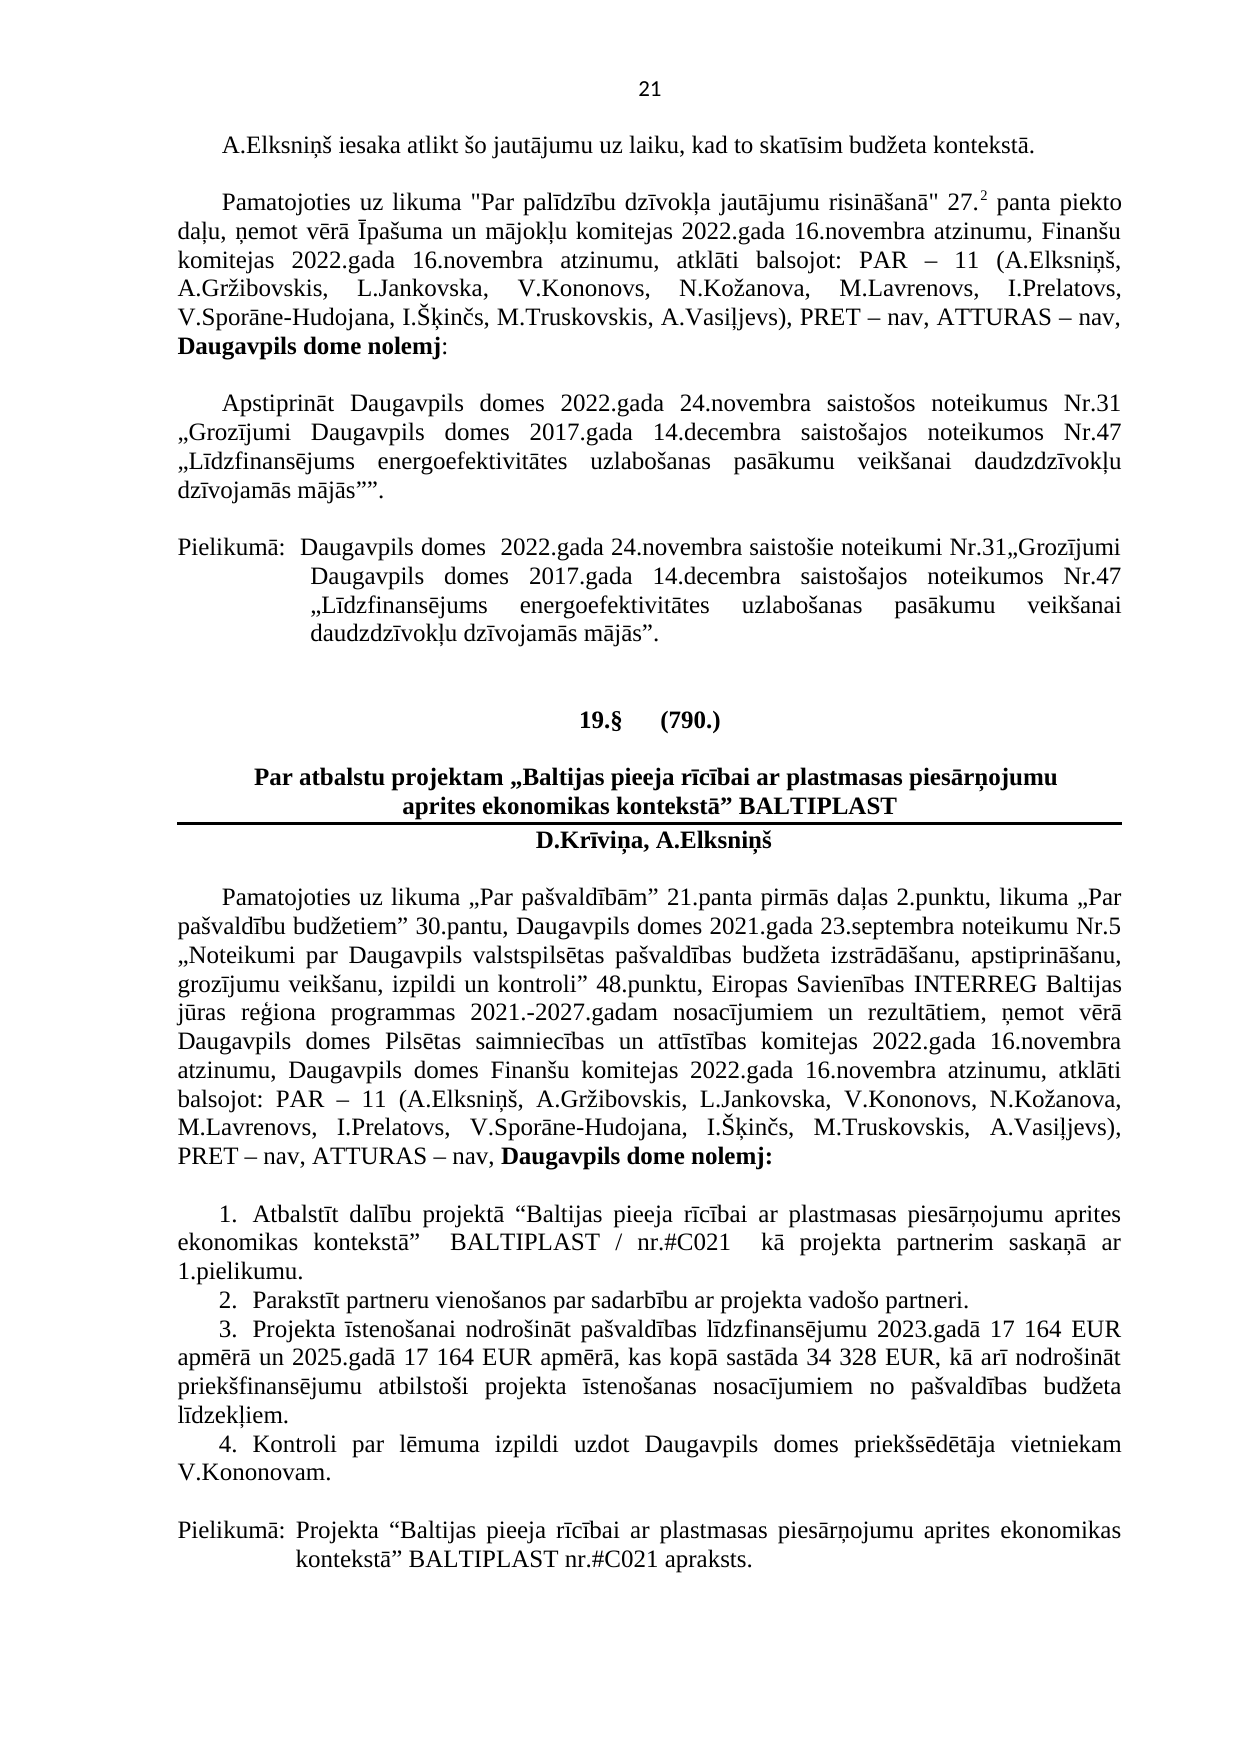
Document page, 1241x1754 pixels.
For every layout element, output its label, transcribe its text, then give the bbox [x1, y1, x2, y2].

text Pamatojoties uz likuma „Par pašvaldībām” 21.panta pirmās daļas 2.punktu, likuma „Par pašvaldību budžetiem” 30.pantu, Daugavpils domes 2021.gada 23.septembra noteikumu Nr.5 „Noteikumi par Daugavpils valstspilsētas pašvaldības budžeta izstrādāšanu, apstiprināšanu, grozījumu veikšanu, izpildi un kontroli” 48.punktu, Eiropas Savienības INTERREG Baltijas jūras reģiona programmas 2021.-2027.gadam nosacījumiem un rezultātiem, ņemot vērā Daugavpils domes Pilsētas saimniecības un attīstības komitejas 2022.gada 16.novembra atzinumu, Daugavpils domes Finanšu komitejas 2022.gada 16.novembra atzinumu, atklāti balsojot: PAR – 11 (A.Elksniņš, A.Gržibovskis, L.Jankovska, V.Kononovs, N.Kožanova, M.Lavrenovs, I.Prelatovs, V.Sporāne-Hudojana, I.Šķinčs, M.Truskovskis, A.Vasiļjevs), PRET – nav, ATTURAS – nav, Daugavpils dome nolemj: [177, 882, 1122, 1170]
list Atbalstīt dalību projektā “Baltijas pieeja rīcībai ar plastmasas piesārņojumu aprites ekonomikas kontekstā” BALTIPLAST / nr.#C021 kā projekta partnerim saskaņā ar 1.pielikumu. [177, 1199, 1122, 1285]
text Apstiprināt Daugavpils domes 2022.gada 24.novembra saistošos noteikumus Nr.31 „Grozījumi Daugavpils domes 2017.gada 14.decembra saistošajos noteikumos Nr.47 „Līdzfinansējums energoefektivitātes uzlabošanas pasākumu veikšanai daudzdzīvokļu dzīvojamās mājās””. [177, 388, 1122, 503]
text A.Elksniņš iesaka atlikt šo jautājumu uz laiku, kad to skatīsim budžeta kontekstā. [177, 130, 1122, 158]
text 19.§ (790.) [177, 705, 1122, 733]
text Pamatojoties uz likuma "Par palīdzību dzīvokļa jautājumu risināšanā" 27.2 panta piekto daļu, ņemot vērā Īpašuma un mājokļu komitejas 2022.gada 16.novembra atzinumu, Finanšu komitejas 2022.gada 16.novembra atzinumu, atklāti balsojot: PAR – 11 (A.Elksniņš, A.Gržibovskis, L.Jankovska, V.Kononovs, N.Kožanova, M.Lavrenovs, I.Prelatovs, V.Sporāne-Hudojana, I.Šķinčs, M.Truskovskis, A.Vasiļjevs), PRET – nav, ATTURAS – nav, Daugavpils dome nolemj: [177, 187, 1122, 360]
text Pielikumā: Daugavpils domes 2022.gada 24.novembra saistošie noteikumi Nr.31„Grozījumi Daugavpils domes 2017.gada 14.decembra saistošajos noteikumos Nr.47 „Līdzfinansējums energoefektivitātes uzlabošanas pasākumu veikšanai daudzdzīvokļu dzīvojamās mājās”. [177, 532, 1122, 647]
text D.Krīviņa, A.Elksniņš [177, 825, 1122, 854]
subtitle Par atbalstu projektam „Baltijas pieeja rīcībai ar plastmasas piesārņojumu [177, 762, 1122, 791]
list Projekta īstenošanai nodrošināt pašvaldības līdzfinansējumu 2023.gadā 17 164 EUR apmērā un 2025.gadā 17 164 EUR apmērā, kas kopā sastāda 34 328 EUR, kā arī nodrošināt priekšfinansējumu atbilstoši projekta īstenošanas nosacījumiem no pašvaldības budžeta līdzekļiem. [177, 1314, 1122, 1429]
list Kontroli par lēmuma izpildi uzdot Daugavpils domes priekšsēdētāja vietniekam V.Kononovam. [177, 1429, 1122, 1486]
text Pielikumā: Projekta “Baltijas pieeja rīcībai ar plastmasas piesārņojumu aprites ekonomikas kontekstā” BALTIPLAST nr.#C021 apraksts. [177, 1515, 1122, 1572]
subtitle aprites ekonomikas kontekstā” BALTIPLAST [177, 791, 1122, 822]
list Parakstīt partneru vienošanos par sadarbību ar projekta vadošo partneri. [177, 1285, 1122, 1314]
